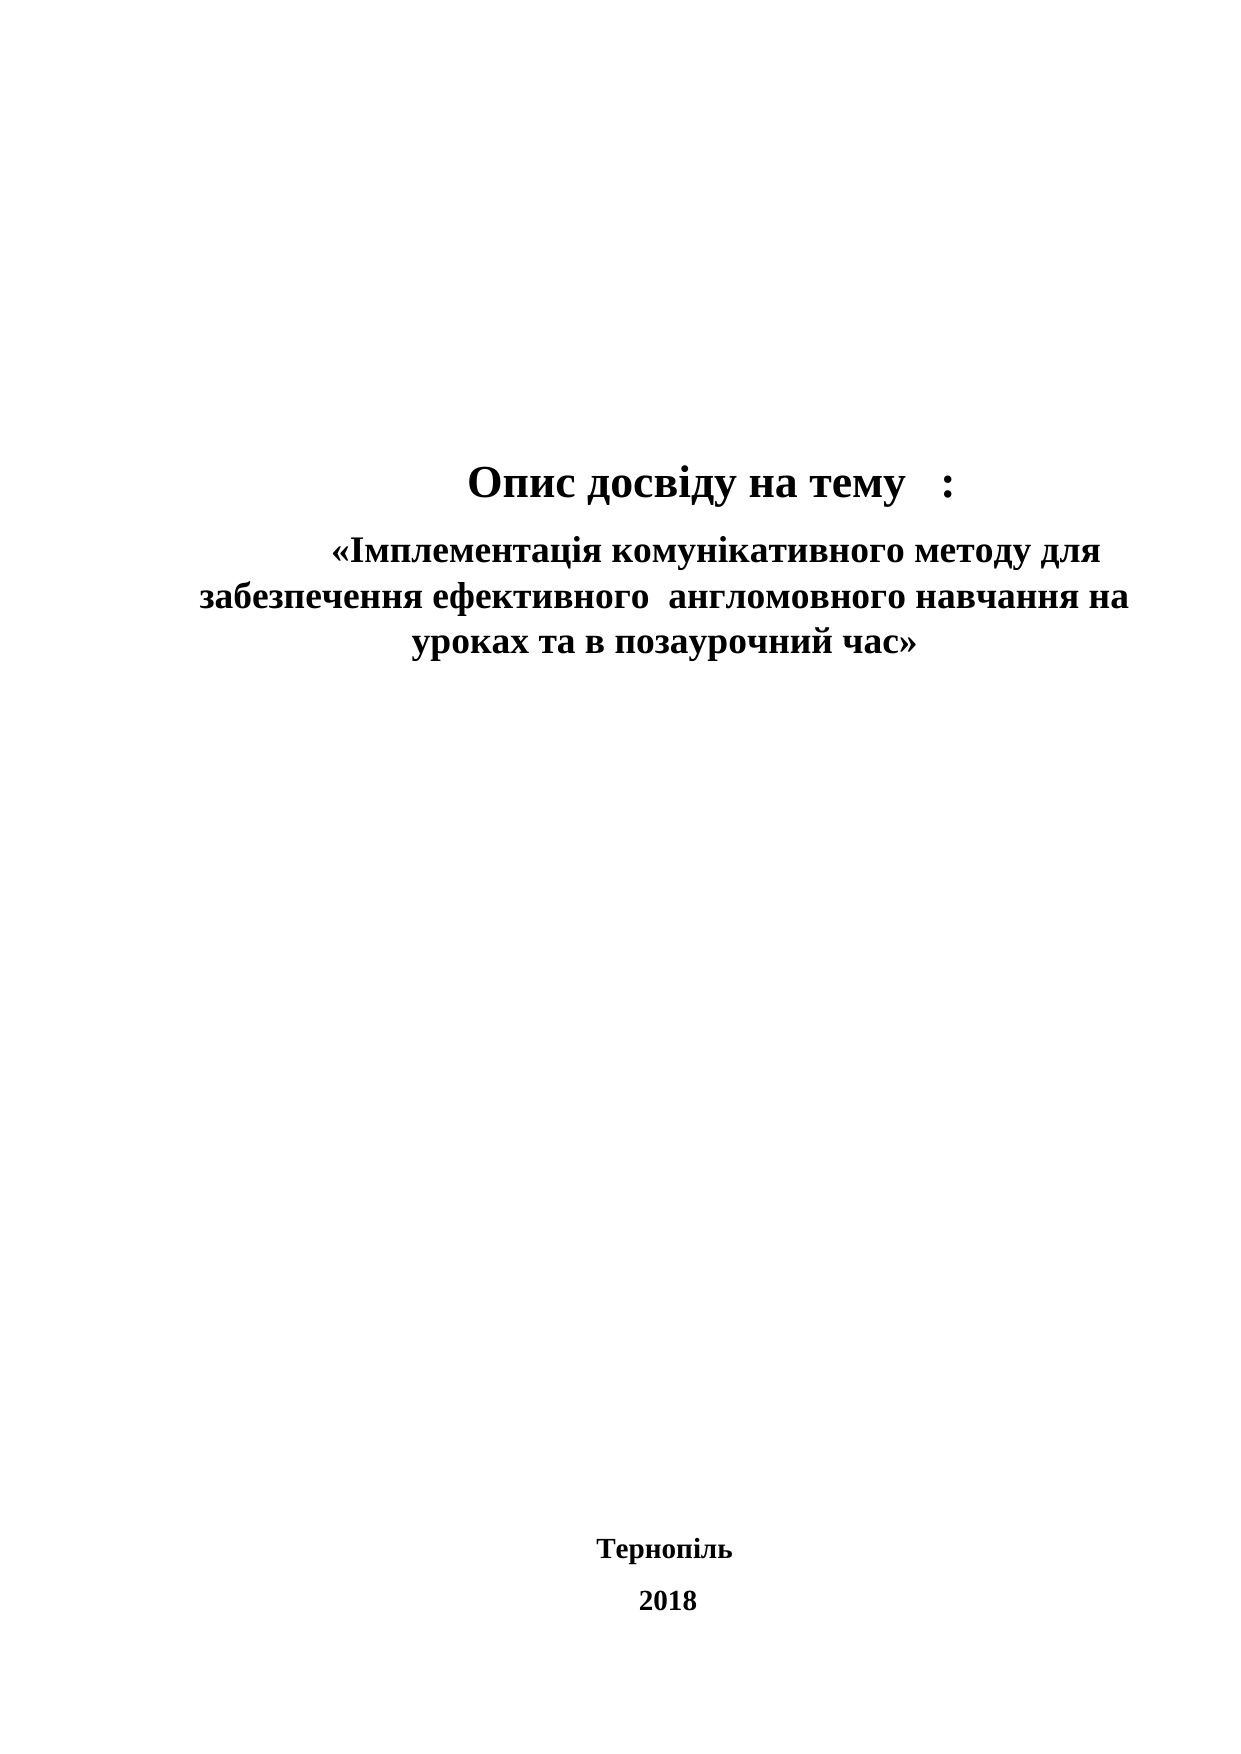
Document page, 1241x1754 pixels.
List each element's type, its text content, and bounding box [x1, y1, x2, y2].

text «Імплементація комунікативного методу для забезпечення ефективного англомовного навчання на уроках та в позаурочний час» [177, 528, 1152, 662]
text Тернопіль [177, 1531, 1152, 1565]
text Опис досвіду на тему : [177, 455, 1152, 508]
text 2018 [177, 1583, 1152, 1617]
